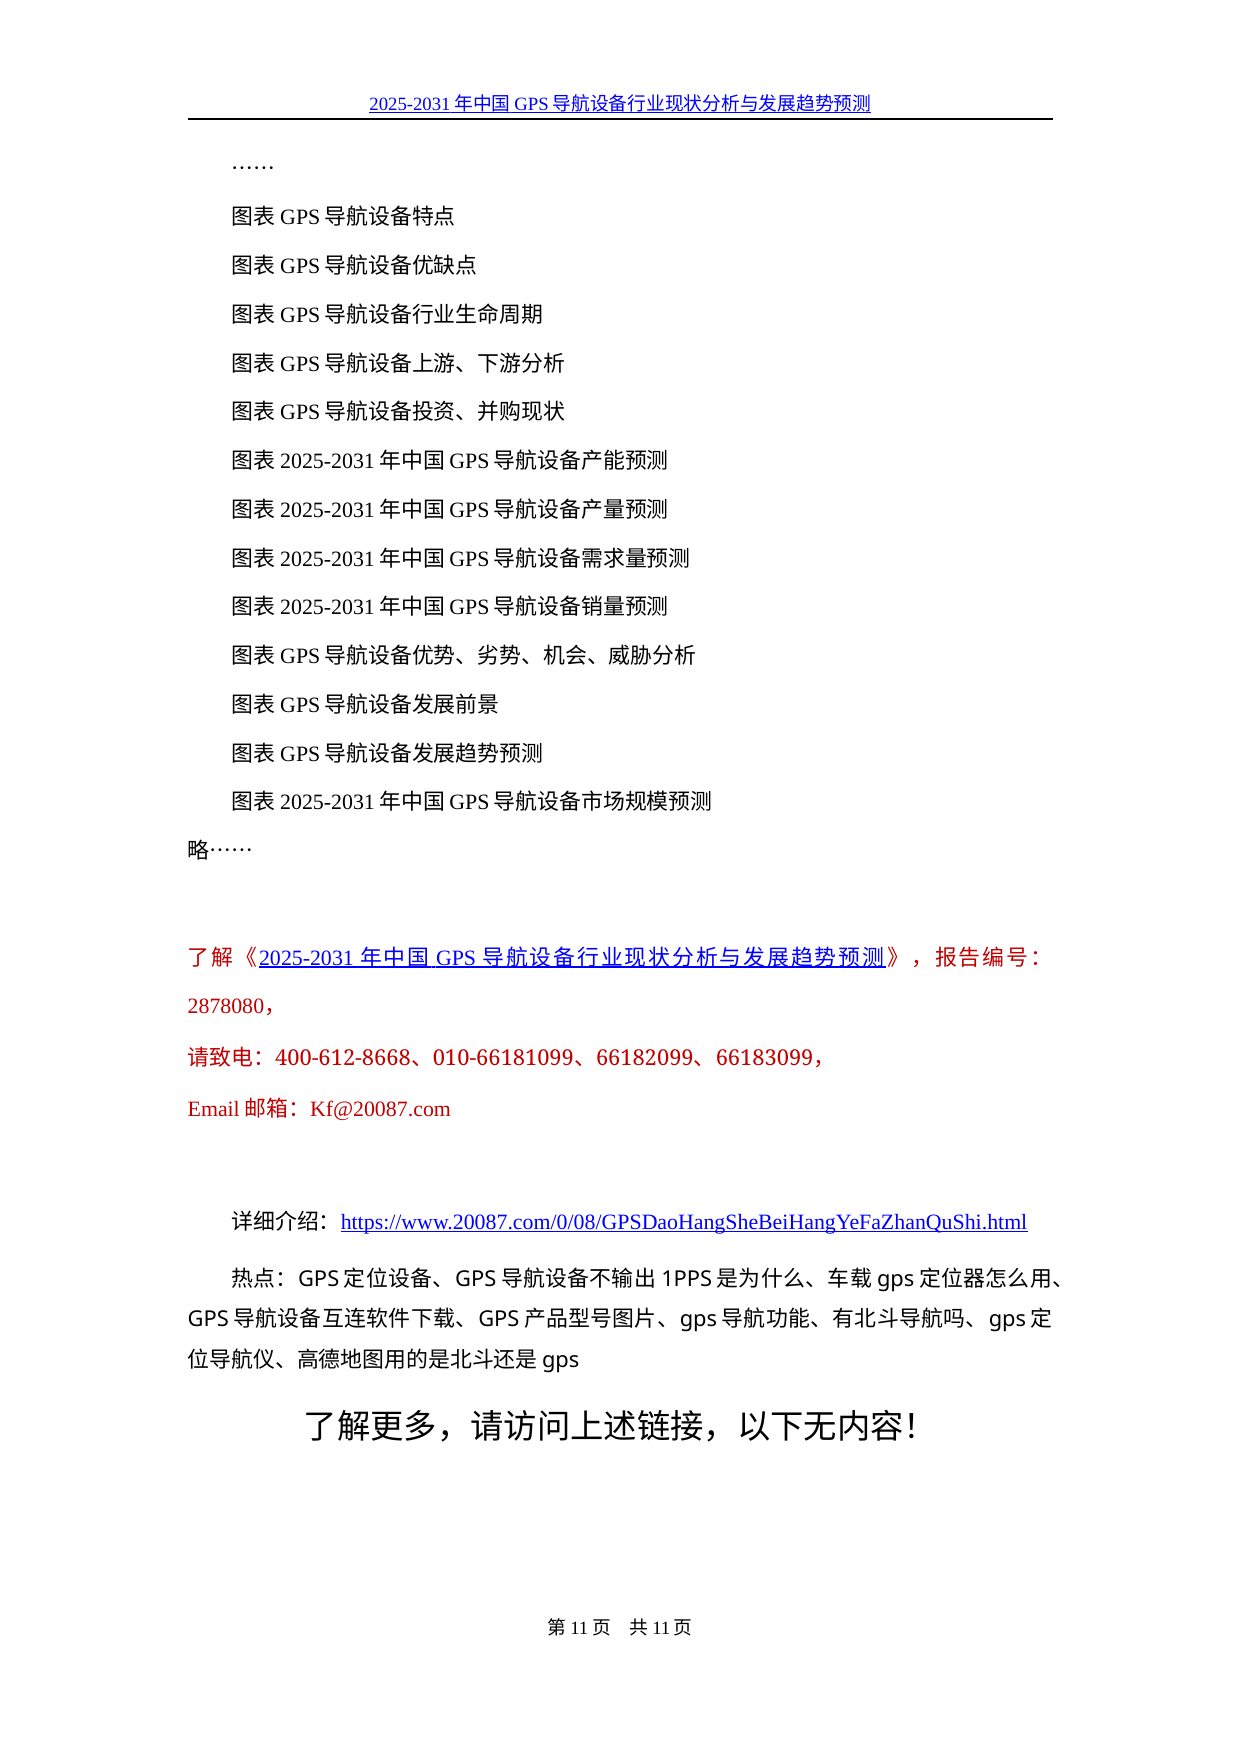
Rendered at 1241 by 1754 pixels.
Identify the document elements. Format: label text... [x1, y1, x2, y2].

text Email邮箱：Kf@20087.com [187, 1091, 1053, 1123]
text 热点：GPS定位设备、GPS导航设备不输出1PPS是为什么、车载gps定位器怎么用、GPS导航设备互连软件下载、GPS产品型号图片、gps导航功能、有北斗导航吗、gps定位导航仪、高德地图用的是北斗还是gps [187, 1261, 1053, 1374]
text 详细介绍：https://www.20087.com/0/08/GPSDaoHangSheBeiHangYeFaZhanQuShi.html [187, 1204, 1053, 1236]
text 请致电：400-612-8668、010-66181099、66182099、66183099， [187, 1039, 1053, 1072]
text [187, 150, 1053, 865]
text 了解《2025-2031年中国GPS导航设备行业现状分析与发展趋势预测》，报告编号：2878080， [187, 939, 1053, 1020]
title 了解更多，请访问上述链接，以下无内容！ [187, 1392, 1053, 1457]
